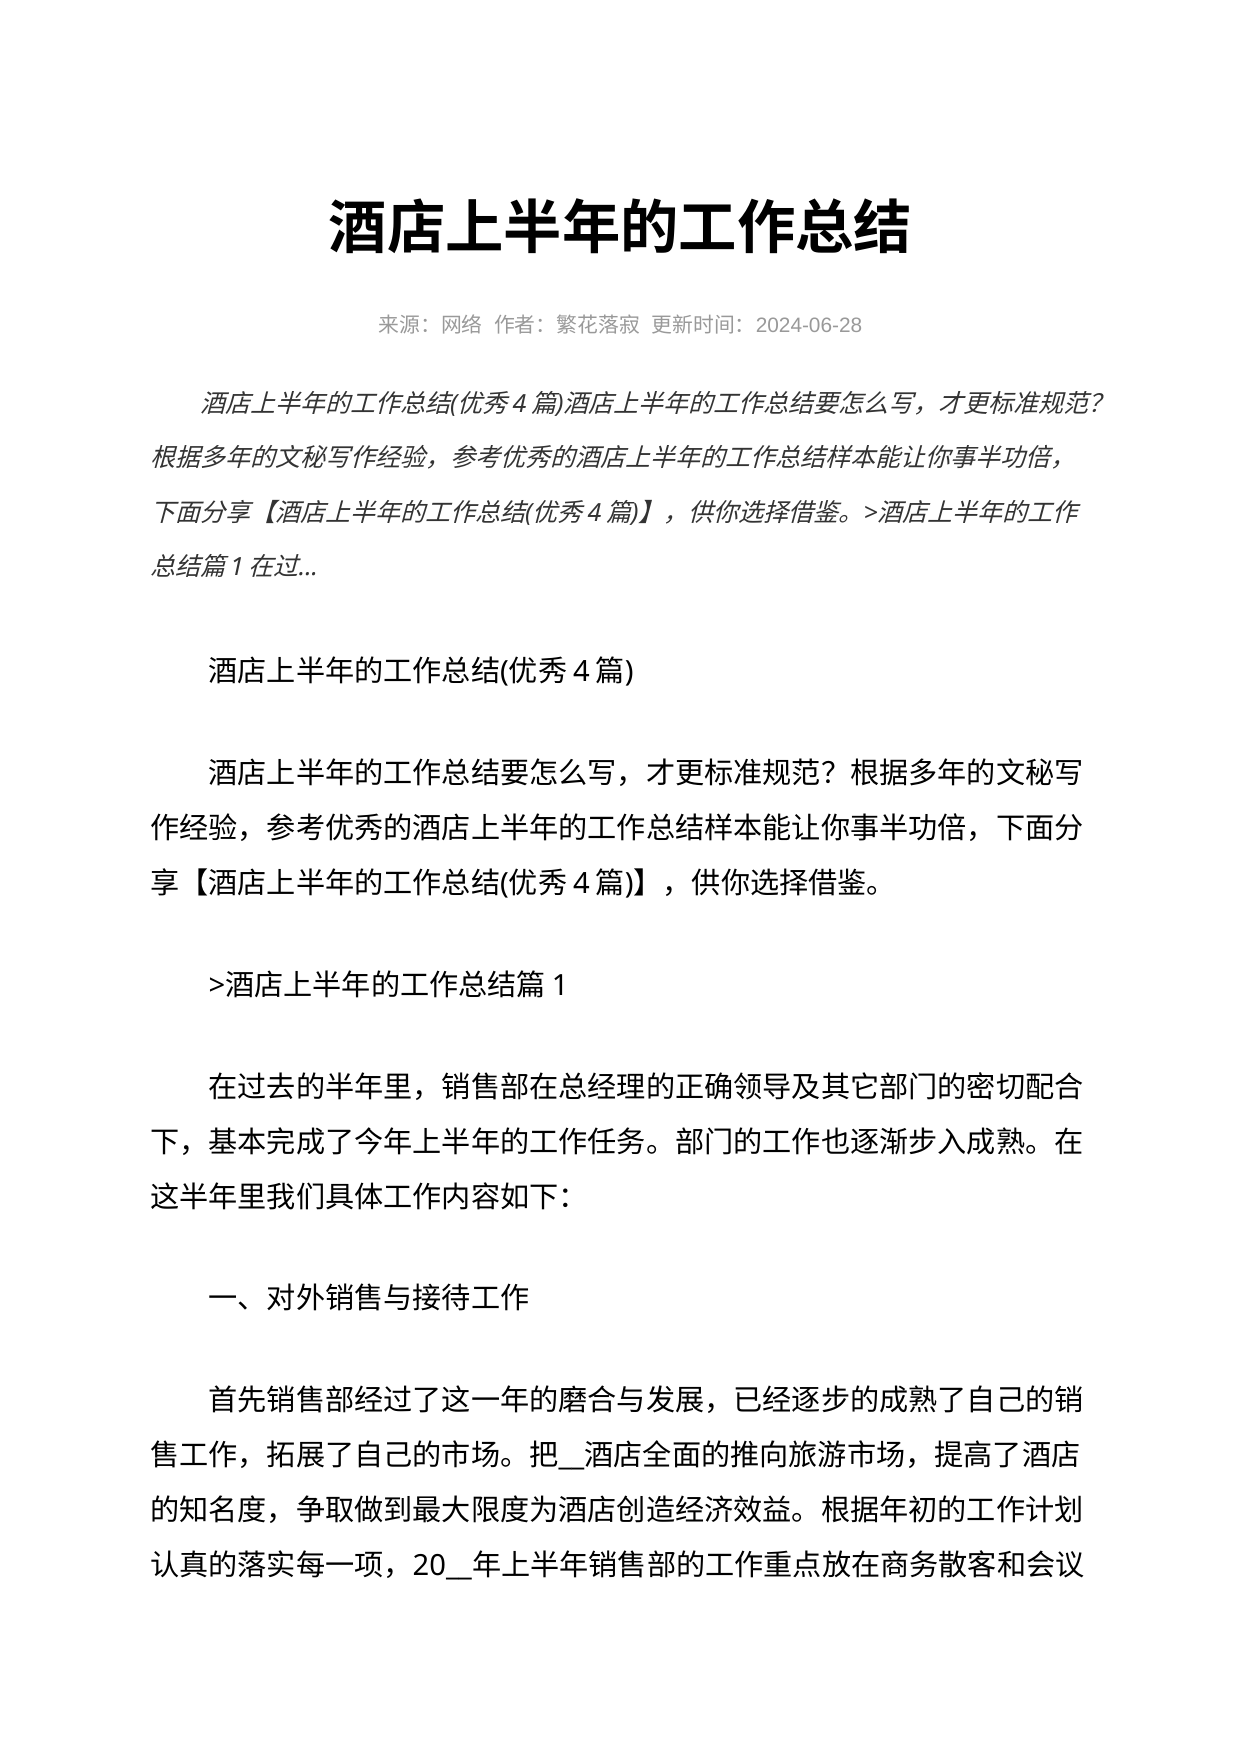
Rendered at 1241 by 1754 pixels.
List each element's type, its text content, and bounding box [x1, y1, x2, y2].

text 酒店上半年的工作总结(优秀4篇)酒店上半年的工作总结要怎么写，才更标准规范？根据多年的文秘写作经验，参考优秀的酒店上半年的工作总结样本能让你事半功倍，下面分享【酒店上半年的工作总结(优秀4篇)】，供你选择借鉴。>酒店上半年的工作总结篇1在过... [150, 383, 1090, 583]
text 一、对外销售与接待工作 [150, 1275, 1090, 1317]
text 酒店上半年的工作总结(优秀4篇) [150, 648, 1090, 690]
text 在过去的半年里，销售部在总经理的正确领导及其它部门的密切配合下，基本完成了今年上半年的工作任务。部门的工作也逐渐步入成熟。在这半年里我们具体工作内容如下： [150, 1063, 1090, 1216]
text 酒店上半年的工作总结要怎么写，才更标准规范？根据多年的文秘写作经验，参考优秀的酒店上半年的工作总结样本能让你事半功倍，下面分享【酒店上半年的工作总结(优秀4篇)】，供你选择借鉴。 [150, 750, 1090, 902]
text >酒店上半年的工作总结篇1 [150, 962, 1090, 1004]
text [150, 1377, 1090, 1584]
subtitle 酒店上半年的工作总结 [150, 181, 1090, 266]
text 来源：网络 作者：繁花落寂 更新时间：2024-06-28 [150, 313, 1090, 337]
